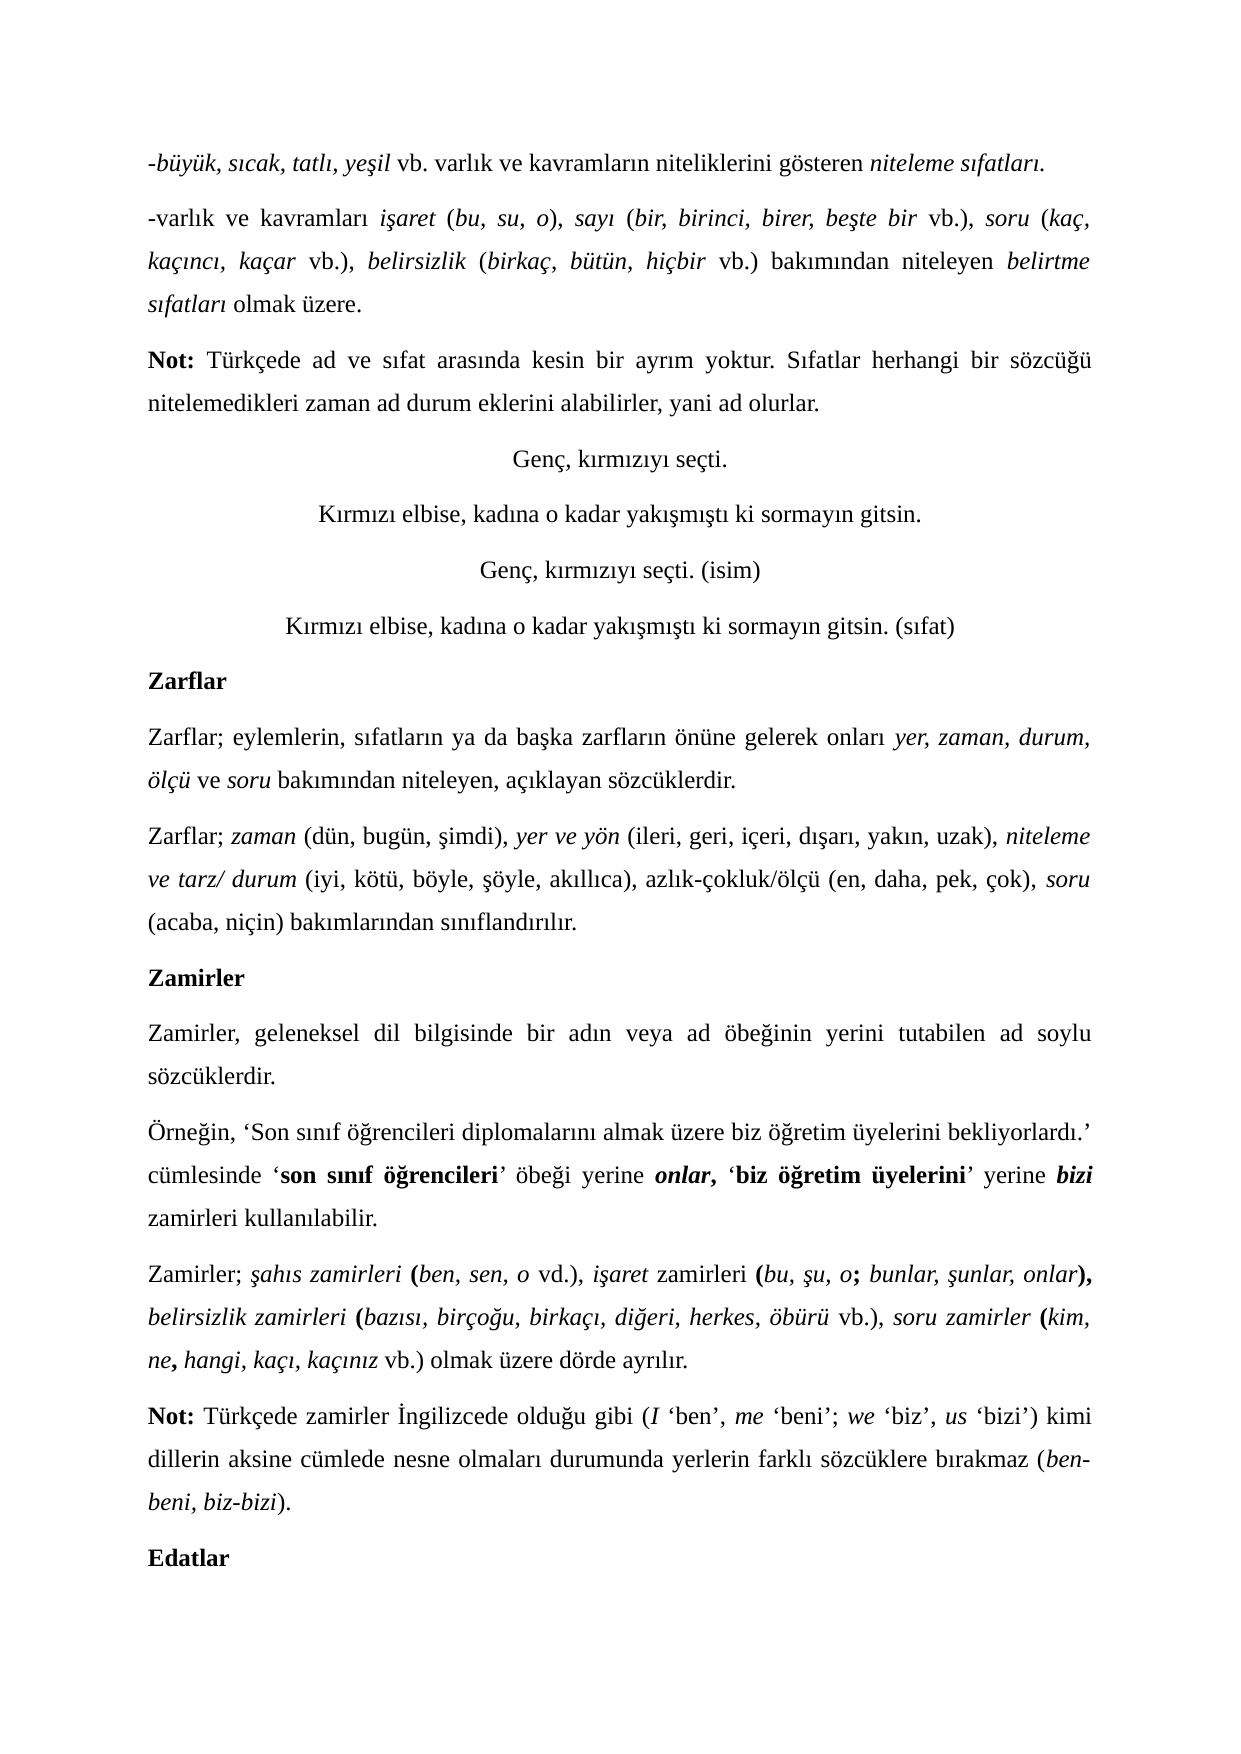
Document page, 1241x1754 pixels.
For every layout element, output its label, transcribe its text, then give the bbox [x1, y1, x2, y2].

text Zarflar [148, 666, 1093, 695]
text -büyük, sıcak, tatlı, yeşil vb. varlık ve kavramların niteliklerini gösteren niteleme sıfatları. [148, 148, 1093, 176]
text Kırmızı elbise, kadına o kadar yakışmıştı ki sormayın gitsin. [148, 499, 1093, 528]
text Edatlar [148, 1543, 1093, 1571]
text Örneğin, ‘Son sınıf öğrencileri diplomalarını almak üzere biz öğretim üyelerini bekliyorlardı.’ cümlesinde ‘son sınıf öğrencileri’ öbeği yerine onlar, ‘biz öğretim üyelerini’ yerine bizi zamirleri kullanılabilir. [148, 1117, 1093, 1232]
text Zamirler; şahıs zamirleri (ben, sen, o vd.), işaret zamirleri (bu, şu, o; bunlar, şunlar, onlar), belirsizlik zamirleri (bazısı, birçoğu, birkaçı, diğeri, herkes, öbürü vb.), soru zamirler (kim, ne, hangi, kaçı, kaçınız vb.) olmak üzere dörde ayrılır. [148, 1259, 1093, 1374]
text Genç, kırmızıyı seçti. [148, 444, 1093, 473]
text Not: Türkçede ad ve sıfat arasında kesin bir ayrım yoktur. Sıfatlar herhangi bir sözcüğü nitelemedikleri zaman ad durum eklerini alabilirler, yani ad olurlar. [148, 345, 1093, 417]
text Zarflar; eylemlerin, sıfatların ya da başka zarfların önüne gelerek onları yer, zaman, durum, ölçü ve soru bakımından niteleyen, açıklayan sözcüklerdir. [148, 722, 1093, 794]
text Zamirler [148, 963, 1093, 991]
text Not: Türkçede zamirler İngilizcede olduğu gibi (I ‘ben’, me ‘beni’; we ‘biz’, us ‘bizi’) kimi dillerin aksine cümlede nesne olmaları durumunda yerlerin farklı sözcüklere bırakmaz (ben-beni, biz-bizi). [148, 1401, 1093, 1516]
text -varlık ve kavramları işaret (bu, su, o), sayı (bir, birinci, birer, beşte bir vb.), soru (kaç, kaçıncı, kaçar vb.), belirsizlik (birkaç, bütün, hiçbir vb.) bakımından niteleyen belirtme sıfatları olmak üzere. [148, 203, 1093, 318]
text Zamirler, geleneksel dil bilgisinde bir adın veya ad öbeğinin yerini tutabilen ad soylu sözcüklerdir. [148, 1018, 1093, 1090]
text Genç, kırmızıyı seçti. (isim) [148, 555, 1093, 584]
text Kırmızı elbise, kadına o kadar yakışmıştı ki sormayın gitsin. (sıfat) [148, 611, 1093, 639]
text Zarflar; zaman (dün, bugün, şimdi), yer ve yön (ileri, geri, içeri, dışarı, yakın, uzak), niteleme ve tarz/ durum (iyi, kötü, böyle, şöyle, akıllıca), azlık-çokluk/ölçü (en, daha, pek, çok), soru (acaba, niçin) bakımlarından sınıflandırılır. [148, 821, 1093, 936]
